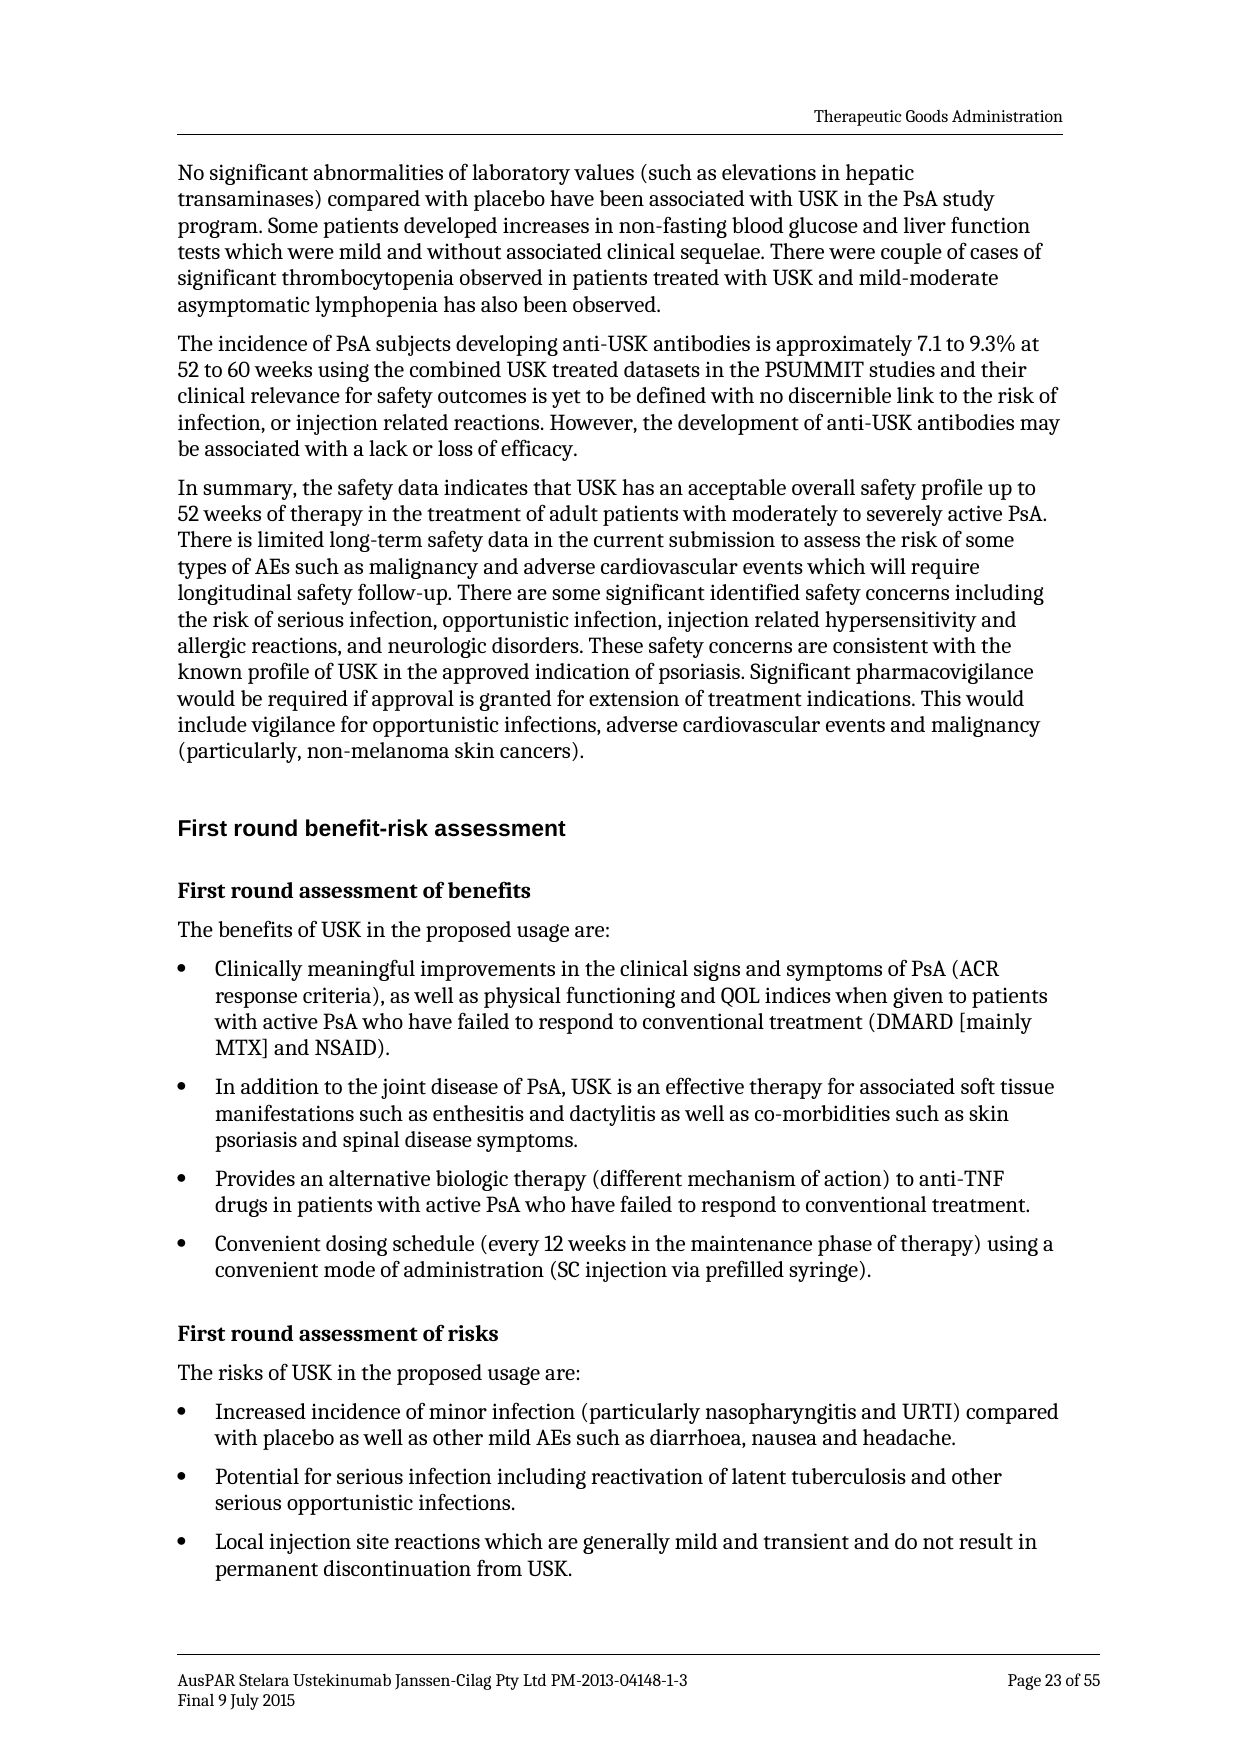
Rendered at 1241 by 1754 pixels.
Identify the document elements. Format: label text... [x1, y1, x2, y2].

list Provides an alternative biologic therapy (different mechanism of action) to anti-TNF drugs in patients with active PsA who have failed to respond to conventional treatment. [177, 1166, 1063, 1218]
list Increased incidence of minor infection (particularly nasopharyngitis and URTI) compared with placebo as well as other mild AEs such as diarrhoea, nausea and headache. [177, 1399, 1063, 1451]
text The incidence of PsA subjects developing anti-USK antibodies is approximately 7.1 to 9.3% at 52 to 60 weeks using the combined USK treated datasets in the PSUMMIT studies and their clinical relevance for safety outcomes is yet to be defined with no discernible link to the risk of infection, or injection related reactions. However, the development of anti-USK antibodies may be associated with a lack or loss of efficacy. [177, 330, 1063, 462]
subtitle First round assessment of risks [177, 1321, 1063, 1347]
subtitle First round assessment of benefits [177, 878, 1063, 905]
text No significant abnormalities of laboratory values (such as elevations in hepatic transaminases) compared with placebo have been associated with USK in the PsA study program. Some patients developed increases in non-fasting blood glucose and liver function tests which were mild and without associated clinical sequelae. There were couple of cases of significant thrombocytopenia observed in patients treated with USK and mild-moderate asymptomatic lymphopenia has also been observed. [177, 160, 1063, 318]
text The risks of USK in the proposed usage are: [177, 1360, 1063, 1386]
list Convenient dosing schedule (every 12 weeks in the maintenance phase of therapy) using a convenient mode of administration (SC injection via prefilled syringe). [177, 1231, 1063, 1283]
subtitle First round benefit-risk assessment [177, 814, 1063, 841]
text The benefits of USK in the proposed usage are: [177, 917, 1063, 943]
list Local injection site reactions which are generally mild and transient and do not result in permanent discontinuation from USK. [177, 1529, 1063, 1582]
list Clinically meaningful improvements in the clinical signs and symptoms of PsA (ACR response criteria), as well as physical functioning and QOL indices when given to patients with active PsA who have failed to respond to conventional treatment (DMARD [mainly MTX] and NSAID). [177, 956, 1063, 1061]
list Potential for serious infection including reactivation of latent tuberculosis and other serious opportunistic infections. [177, 1464, 1063, 1517]
text In summary, the safety data indicates that USK has an acceptable overall safety profile up to 52 weeks of therapy in the treatment of adult patients with moderately to severely active PsA. There is limited long-term safety data in the current submission to assess the risk of some types of AEs such as malignancy and adverse cardiovascular events which will require longitudinal safety follow-up. There are some significant identified safety concerns including the risk of serious infection, opportunistic infection, injection related hypersensitivity and allergic reactions, and neurologic disorders. These safety concerns are consistent with the known profile of USK in the approved indication of psoriasis. Significant pharmacovigilance would be required if approval is granted for extension of treatment indications. This would include vigilance for opportunistic infections, adverse cardiovascular events and malignancy (particularly, non-melanoma skin cancers). [177, 474, 1063, 764]
list In addition to the joint disease of PsA, USK is an effective therapy for associated soft tissue manifestations such as enthesitis and dactylitis as well as co-morbidities such as skin psoriasis and spinal disease symptoms. [177, 1074, 1063, 1153]
